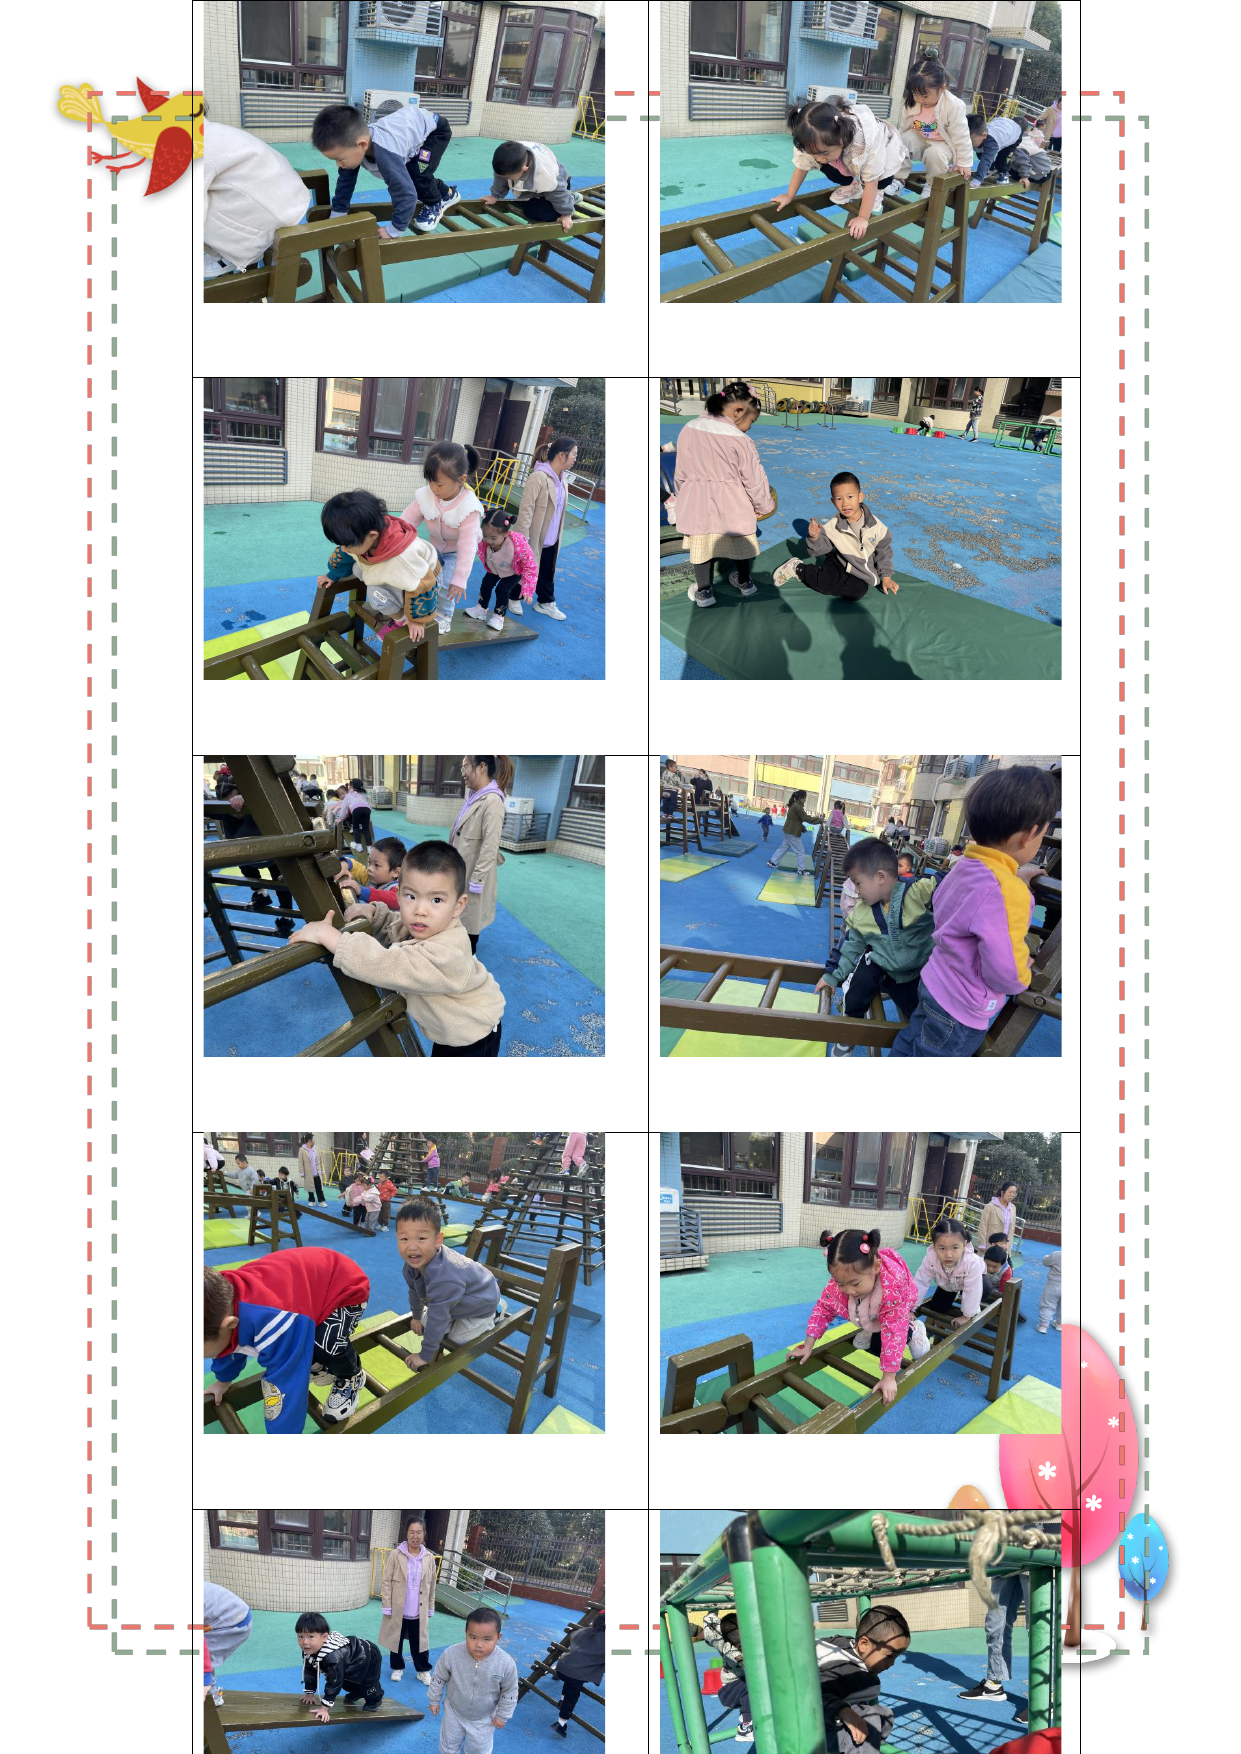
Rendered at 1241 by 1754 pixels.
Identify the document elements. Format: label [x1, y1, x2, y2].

table_cell [193, 756, 648, 1132]
picture [660, 1510, 1062, 1754]
table_cell [193, 1510, 203, 1754]
table_header [649, 1, 1080, 377]
picture [203, 1510, 606, 1754]
picture [203, 378, 606, 680]
picture [57, 3, 192, 1655]
table_cell [1062, 1510, 1080, 1754]
picture [660, 378, 1062, 680]
picture [649, 754, 1080, 1057]
table_cell [649, 378, 1080, 754]
table_cell [193, 1133, 648, 1509]
table_cell [649, 1510, 660, 1754]
picture [193, 754, 648, 1057]
table_cell [606, 1510, 648, 1754]
table_cell [649, 1133, 1080, 1509]
table_cell [193, 378, 648, 754]
picture [1081, 91, 1241, 1689]
picture [660, 1132, 1062, 1434]
picture [203, 1132, 606, 1434]
table_header [193, 1, 648, 377]
picture [203, 1, 606, 303]
table_cell [649, 756, 1080, 1132]
picture [660, 1, 1062, 303]
